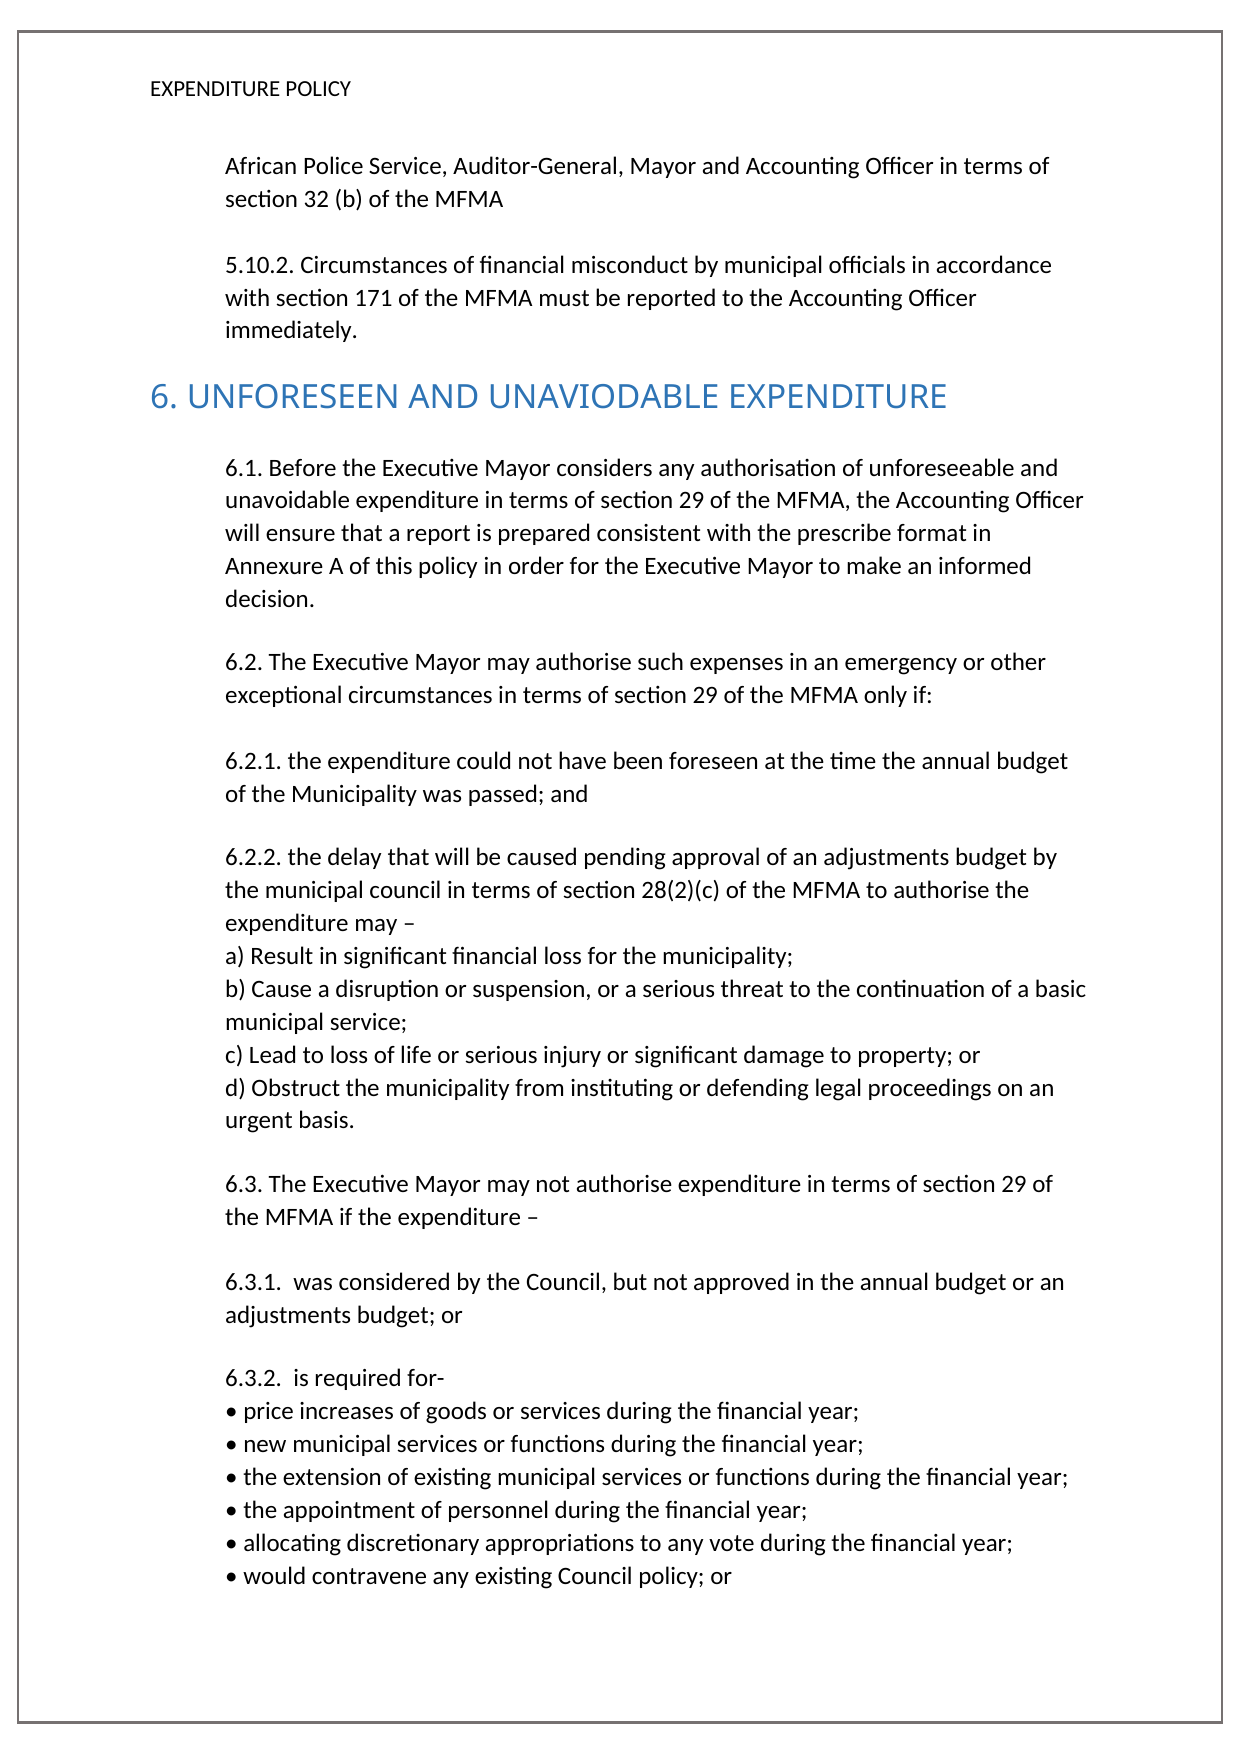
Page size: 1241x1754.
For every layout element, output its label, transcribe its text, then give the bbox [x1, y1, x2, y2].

list 6.1. Before the Executive Mayor considers any authorisation of unforeseeable and unavoidable expenditure in terms of section 29 of the MFMA, the Accounting Officer will ensure that a report is prepared consistent with the prescribe format in Annexure A of this policy in order for the Executive Mayor to make an informed decision. [225, 452, 1090, 614]
list 6.3.2. is required for- [225, 1362, 1090, 1393]
list 6.2.1. the expenditure could not have been foreseen at the time the annual budget of the Municipality was passed; and [225, 745, 1090, 809]
list • price increases of goods or services during the financial year; [225, 1395, 1090, 1426]
list 6.3. The Executive Mayor may not authorise expenditure in terms of section 29 of the MFMA if the expenditure – [225, 1168, 1090, 1231]
list • the appointment of personnel during the financial year; [225, 1494, 1090, 1525]
list • would contravene any existing Council policy; or [225, 1560, 1090, 1591]
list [225, 150, 1090, 213]
list a) Result in significant financial loss for the municipality; [225, 940, 1090, 971]
list d) Obstruct the municipality from instituting or defending legal proceedings on an urgent basis. [225, 1072, 1090, 1135]
subtitle 6. UNFORESEEN AND UNAVIODABLE EXPENDITURE [150, 372, 1090, 418]
list • new municipal services or functions during the financial year; [225, 1428, 1090, 1459]
list c) Lead to loss of life or serious injury or significant damage to property; or [225, 1039, 1090, 1069]
list 6.3.1. was considered by the Council, but not approved in the annual budget or an adjustments budget; or [225, 1266, 1090, 1330]
list 6.2.2. the delay that will be caused pending approval of an adjustments budget by the municipal council in terms of section 28(2)(c) of the MFMA to authorise the expenditure may – [225, 841, 1090, 938]
list b) Cause a disruption or suspension, or a serious threat to the continuation of a basic municipal service; [225, 973, 1090, 1036]
list 5.10.2. Circumstances of financial misconduct by municipal officials in accordance with section 171 of the MFMA must be reported to the Accounting Officer immediately. [225, 249, 1090, 345]
list 6.2. The Executive Mayor may authorise such expenses in an emergency or other exceptional circumstances in terms of section 29 of the MFMA only if: [225, 646, 1090, 710]
list • allocating discretionary appropriations to any vote during the financial year; [225, 1527, 1090, 1558]
list • the extension of existing municipal services or functions during the financial year; [225, 1461, 1090, 1492]
